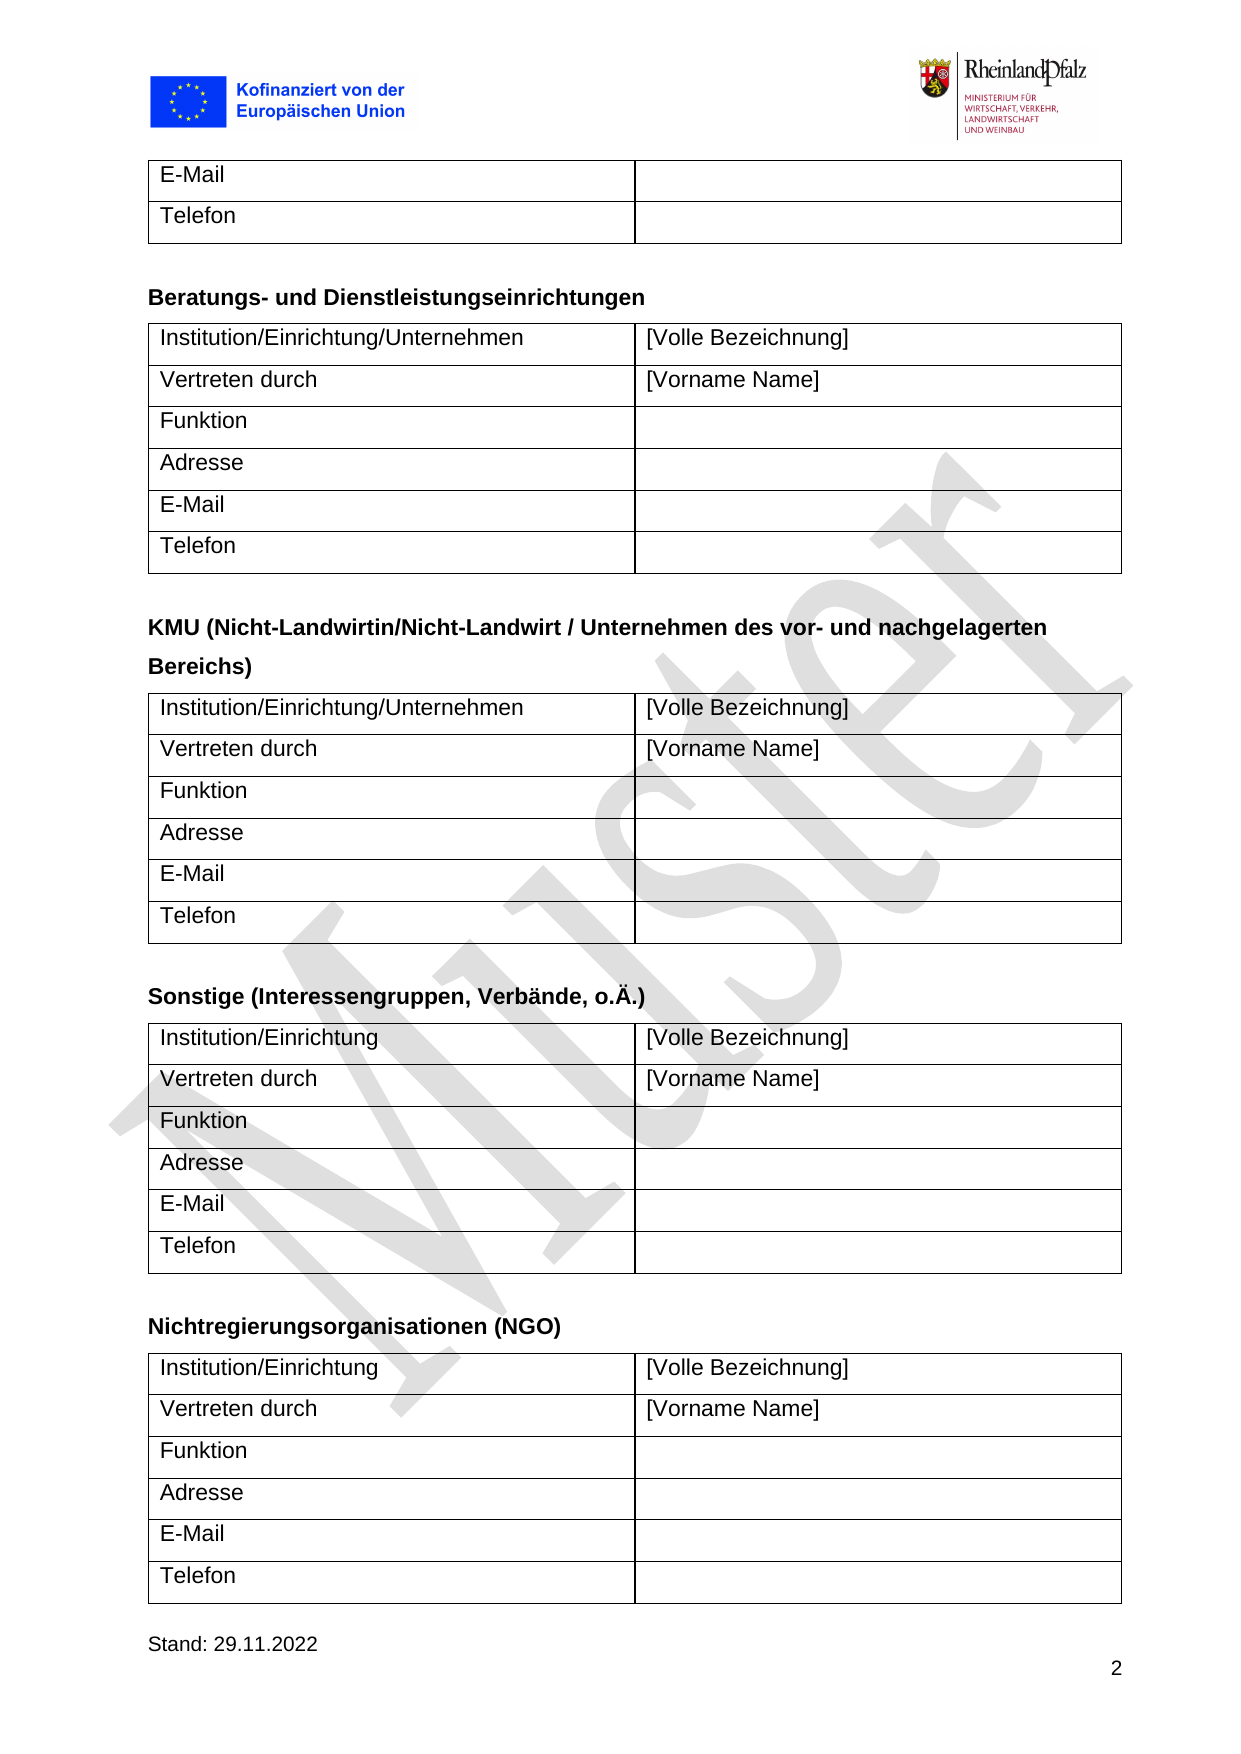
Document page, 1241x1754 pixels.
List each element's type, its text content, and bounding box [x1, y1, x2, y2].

text Sonstige (Interessengruppen, Verbände, o.Ä.) [148, 983, 1122, 1009]
table_cell Vertreten durch [149, 1065, 634, 1106]
table_header Institution/Einrichtung [149, 1024, 634, 1064]
table_cell [636, 1479, 1121, 1519]
table_cell [636, 1190, 1121, 1231]
table_cell [636, 1520, 1121, 1561]
table_cell [636, 777, 1121, 817]
table_cell E-Mail [149, 1190, 634, 1231]
table_cell Vertreten durch [149, 1395, 634, 1436]
table_cell [636, 491, 1121, 531]
table_cell Funktion [149, 1107, 634, 1147]
table_cell Adresse [149, 449, 634, 489]
table_cell [Vorname Name] [636, 735, 1121, 776]
table_cell [636, 1232, 1121, 1272]
table_cell [636, 1149, 1121, 1189]
table_cell Telefon [149, 902, 634, 942]
table_cell [636, 819, 1121, 859]
table_cell Telefon [149, 532, 634, 573]
table_cell Adresse [149, 1149, 634, 1189]
table_cell [636, 407, 1121, 448]
table_header [Volle Bezeichnung] [636, 324, 1121, 364]
table_cell Funktion [149, 777, 634, 817]
table_cell [636, 1562, 1121, 1602]
table_header Institution/Einrichtung/Unternehmen [149, 324, 634, 364]
table_cell Adresse [149, 1479, 634, 1519]
table_cell [636, 532, 1121, 573]
table_header [Volle Bezeichnung] [636, 1354, 1121, 1394]
table_cell Adresse [149, 819, 634, 859]
table_cell [636, 860, 1121, 901]
text KMU (Nicht-Landwirtin/Nicht-Landwirt / Unternehmen des vor- und nachgelagerten Bereichs) [148, 613, 1122, 679]
table_cell Telefon [149, 202, 634, 243]
table_cell [636, 1437, 1121, 1477]
picture [910, 46, 1098, 144]
table_header Institution/Einrichtung [149, 1354, 634, 1394]
text Beratungs- und Dienstleistungseinrichtungen [148, 283, 1122, 310]
table_cell [Vorname Name] [636, 1395, 1121, 1436]
table_cell Funktion [149, 1437, 634, 1477]
table_cell Telefon [149, 1232, 634, 1272]
table_cell [636, 449, 1121, 489]
table_cell E-Mail [149, 491, 634, 531]
text Nichtregierungsorganisationen (NGO) [148, 1313, 1122, 1339]
table_cell [Vorname Name] [636, 366, 1121, 406]
table_cell [636, 902, 1121, 942]
table_header Institution/Einrichtung/Unternehmen [149, 694, 634, 734]
table_cell E-Mail [149, 1520, 634, 1561]
table_header [Volle Bezeichnung] [636, 1024, 1121, 1064]
table_cell [636, 1107, 1121, 1147]
table_cell Vertreten durch [149, 735, 634, 776]
table_cell [Vorname Name] [636, 1065, 1121, 1106]
table_cell E-Mail [149, 161, 634, 201]
table_cell Funktion [149, 407, 634, 448]
table_cell [636, 161, 1121, 201]
table_cell Vertreten durch [149, 366, 634, 406]
table_cell E-Mail [149, 860, 634, 901]
table_cell Telefon [149, 1562, 634, 1602]
table_header [Volle Bezeichnung] [636, 694, 1121, 734]
picture [147, 73, 420, 131]
table_cell [636, 202, 1121, 243]
